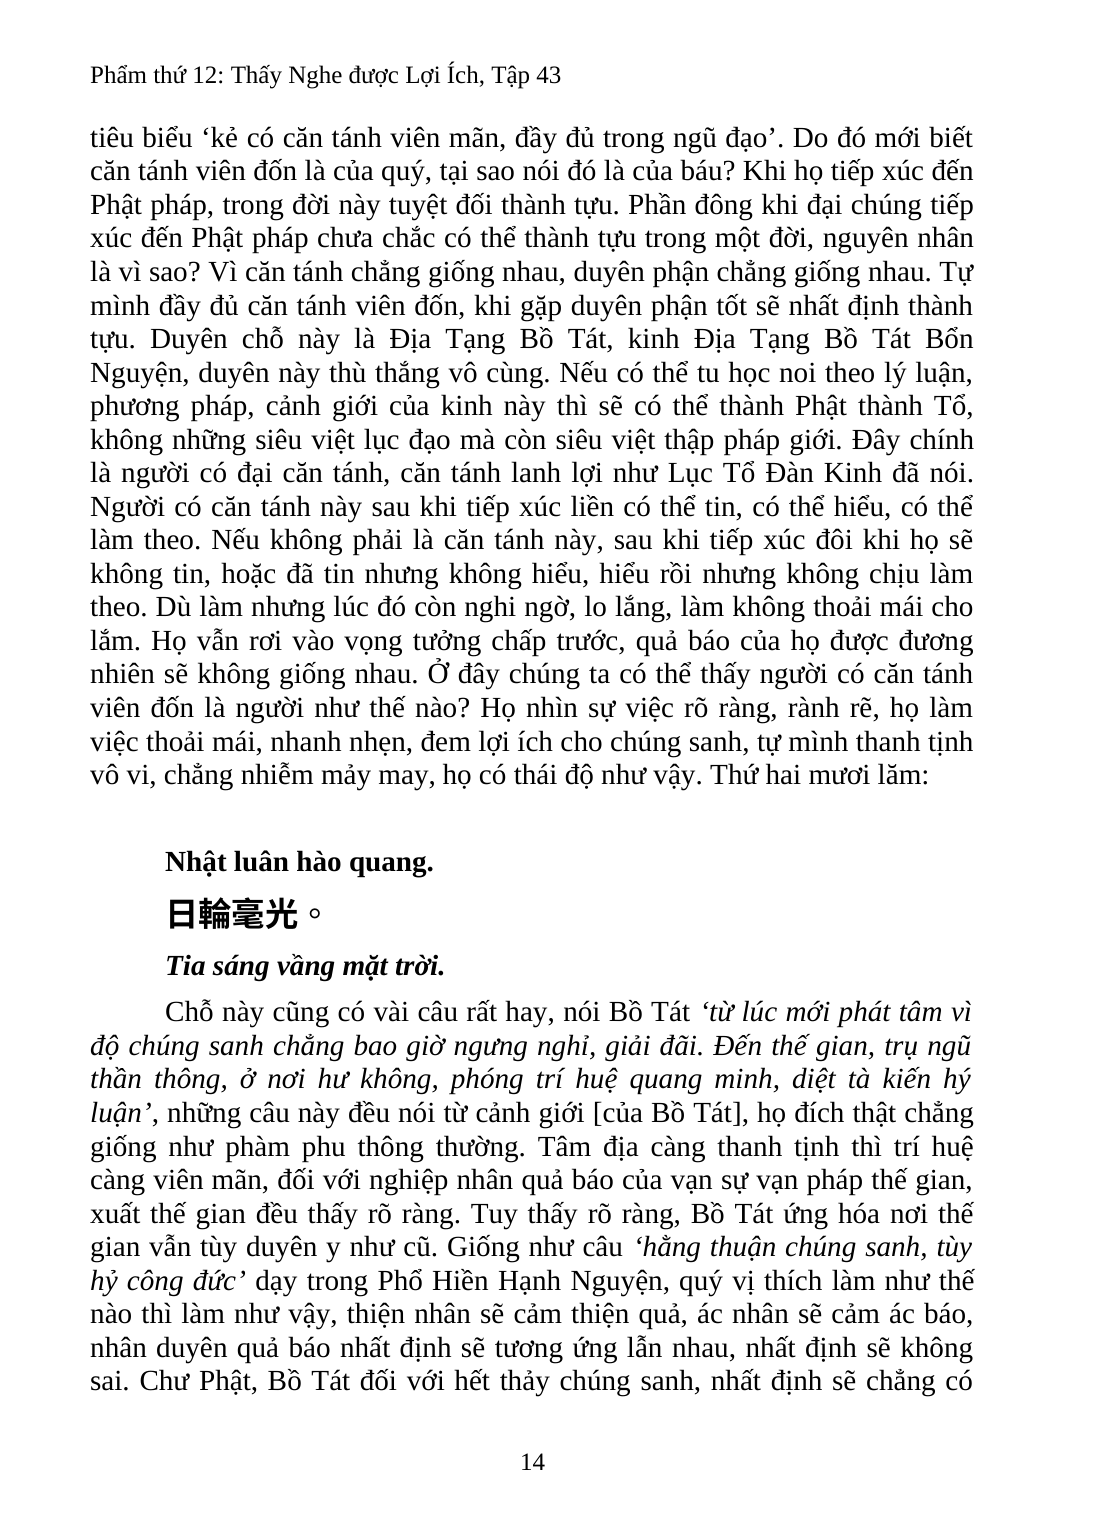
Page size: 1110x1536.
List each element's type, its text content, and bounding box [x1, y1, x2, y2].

text Tia sáng vầng mặt trời. [90, 948, 975, 982]
text 日輪毫光。 [90, 891, 975, 936]
text Nhật luân hào quang. [90, 844, 975, 878]
